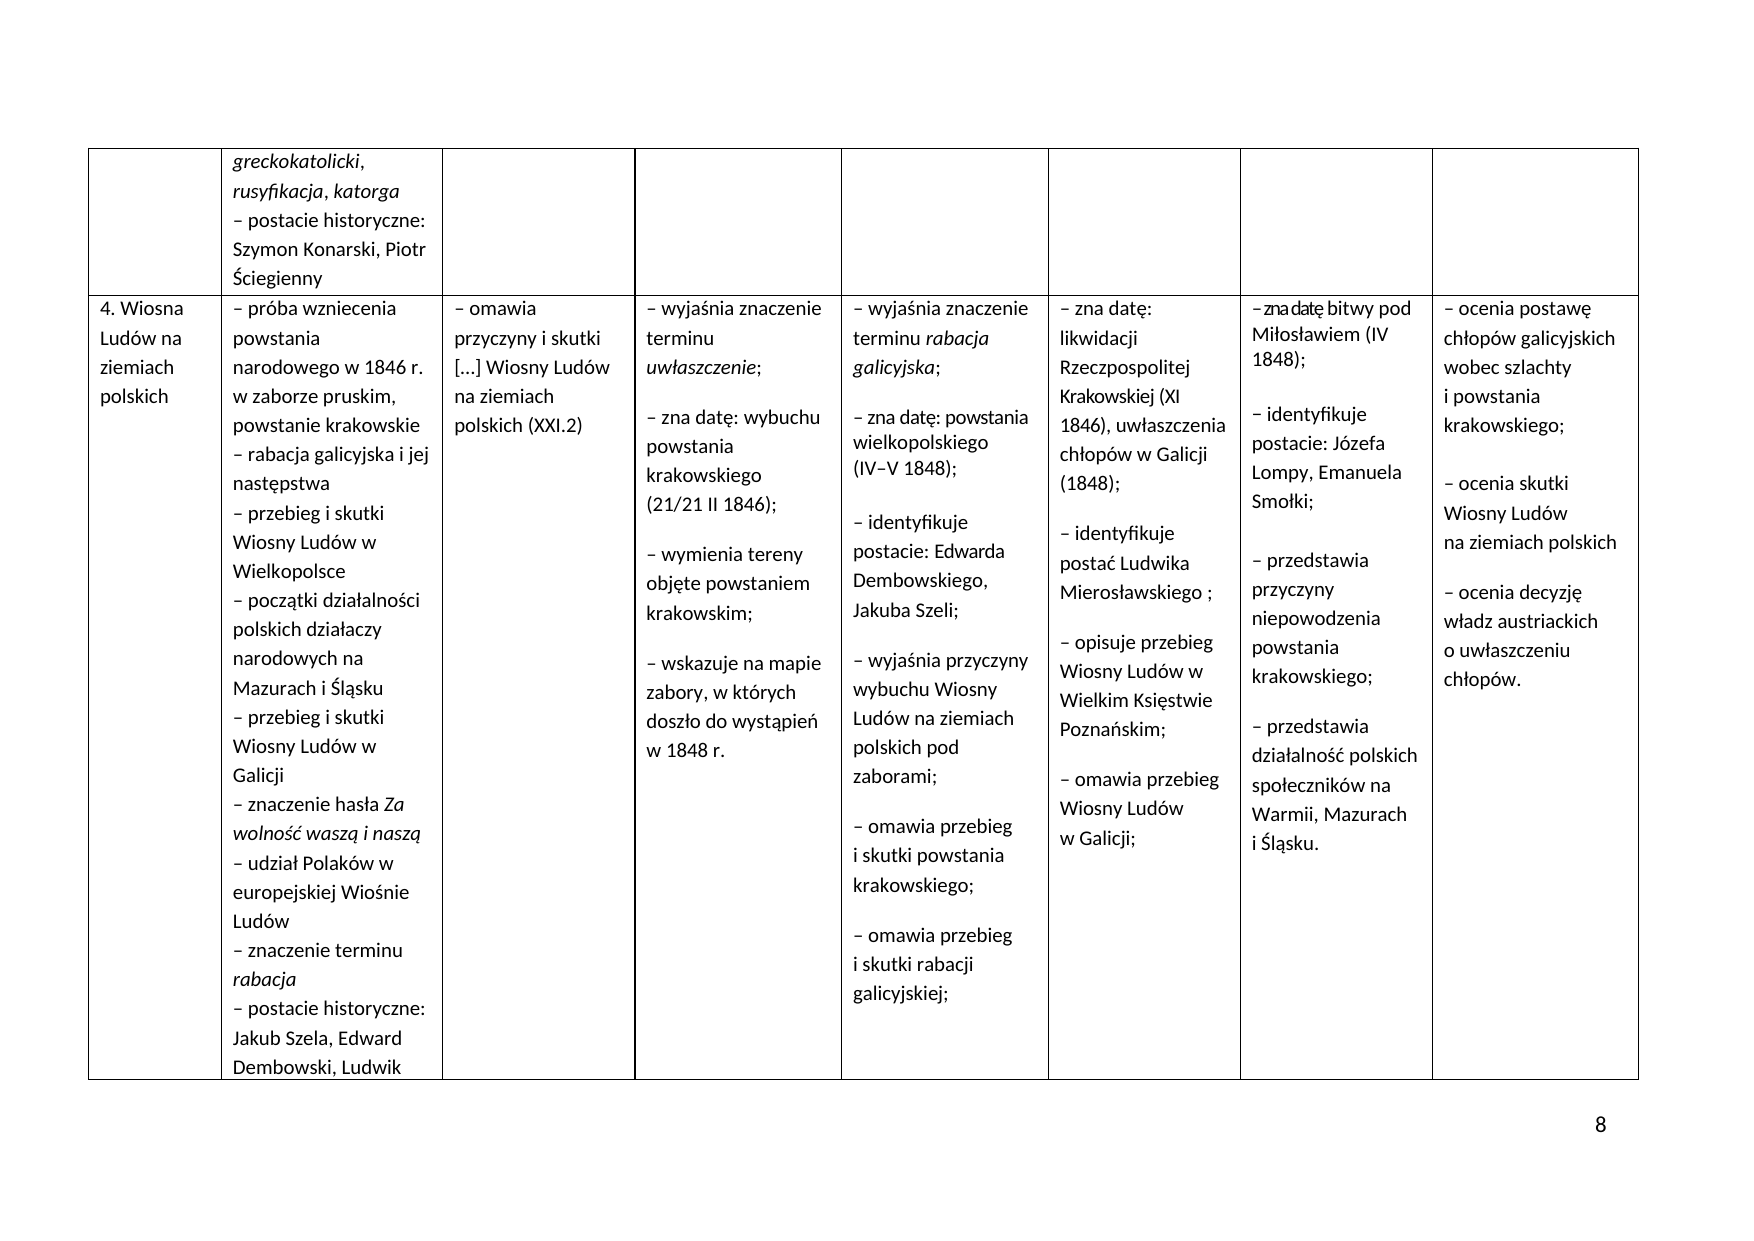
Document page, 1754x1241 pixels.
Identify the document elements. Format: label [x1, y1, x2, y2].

table_cell [636, 296, 841, 1079]
table_cell [89, 149, 221, 294]
table_cell [443, 149, 634, 294]
table_cell [1433, 149, 1638, 294]
table_cell [222, 149, 442, 294]
table_cell [1049, 296, 1240, 1079]
table_cell [1049, 149, 1240, 294]
table_cell [1433, 296, 1638, 1079]
table_cell [1241, 296, 1432, 1079]
table_cell [443, 296, 634, 1079]
table_cell [636, 149, 841, 294]
table_cell [222, 296, 442, 1079]
table_cell [842, 296, 1048, 1079]
table_cell [1241, 149, 1432, 294]
table_cell [89, 296, 221, 1079]
table_cell [842, 149, 1048, 294]
